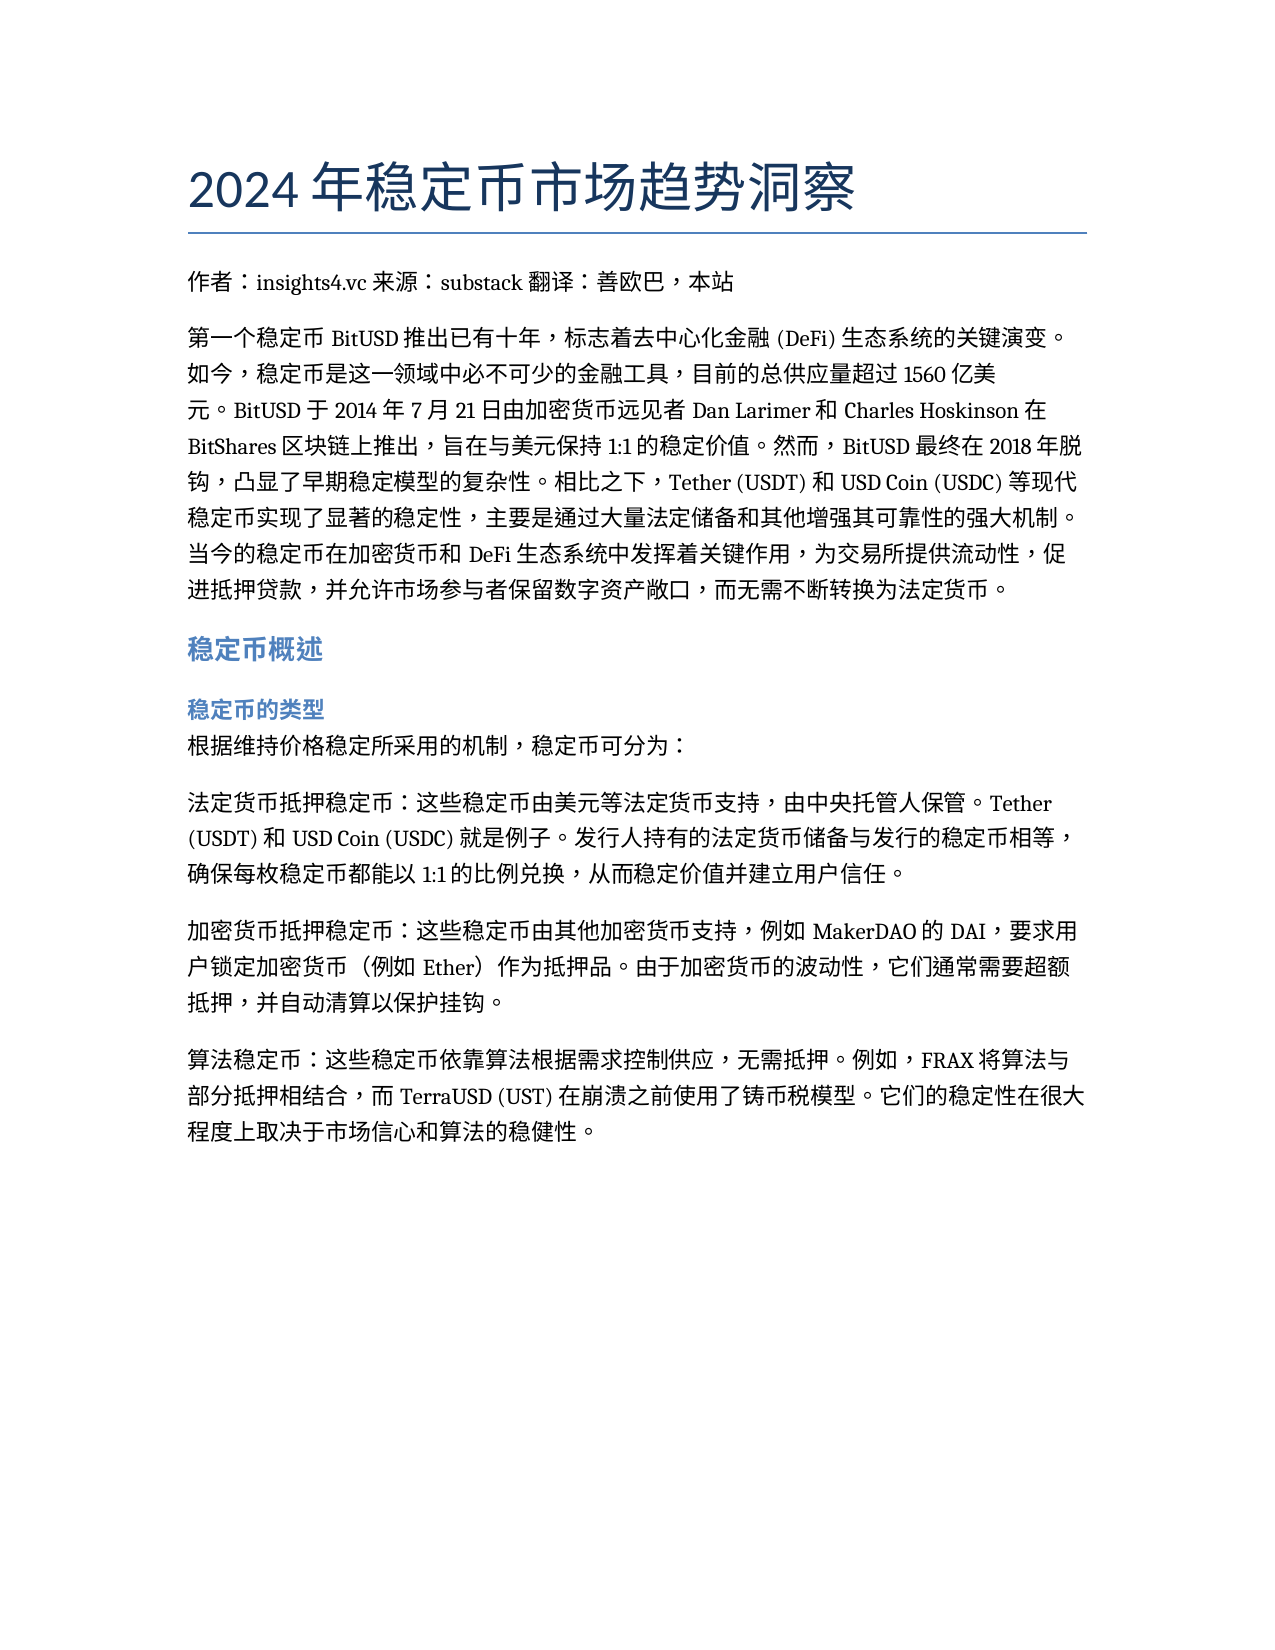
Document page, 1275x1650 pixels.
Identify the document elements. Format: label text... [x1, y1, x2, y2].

subtitle 稳定币的类型 [187, 694, 1087, 725]
title 2024年稳定币市场趋势洞察 [187, 150, 1087, 234]
text 根据维持价格稳定所采用的机制，稳定币可分为： [187, 730, 1087, 761]
text 法定货币抵押稳定币：这些稳定币由美元等法定货币支持，由中央托管人保管。Tether (USDT) 和 USD Coin (USDC) 就是例子。发行人持有的法定货币储备与发行的稳定币相等，确保每枚稳定币都能以 1:1 的比例兑换，从而稳定价值并建立用户信任。 [187, 786, 1087, 889]
text 算法稳定币：这些稳定币依靠算法根据需求控制供应，无需抵押。例如，FRAX 将算法与部分抵押相结合，而 TerraUSD (UST) 在崩溃之前使用了铸币税模型。它们的稳定性在很大程度上取决于市场信心和算法的稳健性。 [187, 1044, 1087, 1147]
text 第一个稳定币 BitUSD 推出已有十年，标志着去中心化金融 (DeFi) 生态系统的关键演变。如今，稳定币是这一领域中必不可少的金融工具，目前的总供应量超过 1560 亿美元。BitUSD 于 2014 年 7 月 21 日由加密货币远见者 Dan Larimer 和 Charles Hoskinson 在 BitShares 区块链上推出，旨在与美元保持 1:1 的稳定价值。然而，BitUSD 最终在 2018 年脱钩，凸显了早期稳定模型的复杂性。相比之下，Tether (USDT) 和 USD Coin (USDC) 等现代稳定币实现了显著的稳定性，主要是通过大量法定储备和其他增强其可靠性的强大机制。当今的稳定币在加密货币和 DeFi 生态系统中发挥着关键作用，为交易所提供流动性，促进抵押贷款，并允许市场参与者保留数字资产敞口，而无需不断转换为法定货币。 [187, 322, 1087, 605]
text 加密货币抵押稳定币：这些稳定币由其他加密货币支持，例如 MakerDAO 的 DAI，要求用户锁定加密货币（例如 Ether）作为抵押品。由于加密货币的波动性，它们通常需要超额抵押，并自动清算以保护挂钩。 [187, 915, 1087, 1018]
text 作者：insights4.vc 来源：substack 翻译：善欧巴，本站 [187, 265, 1087, 297]
subtitle 稳定币概述 [187, 631, 1087, 667]
